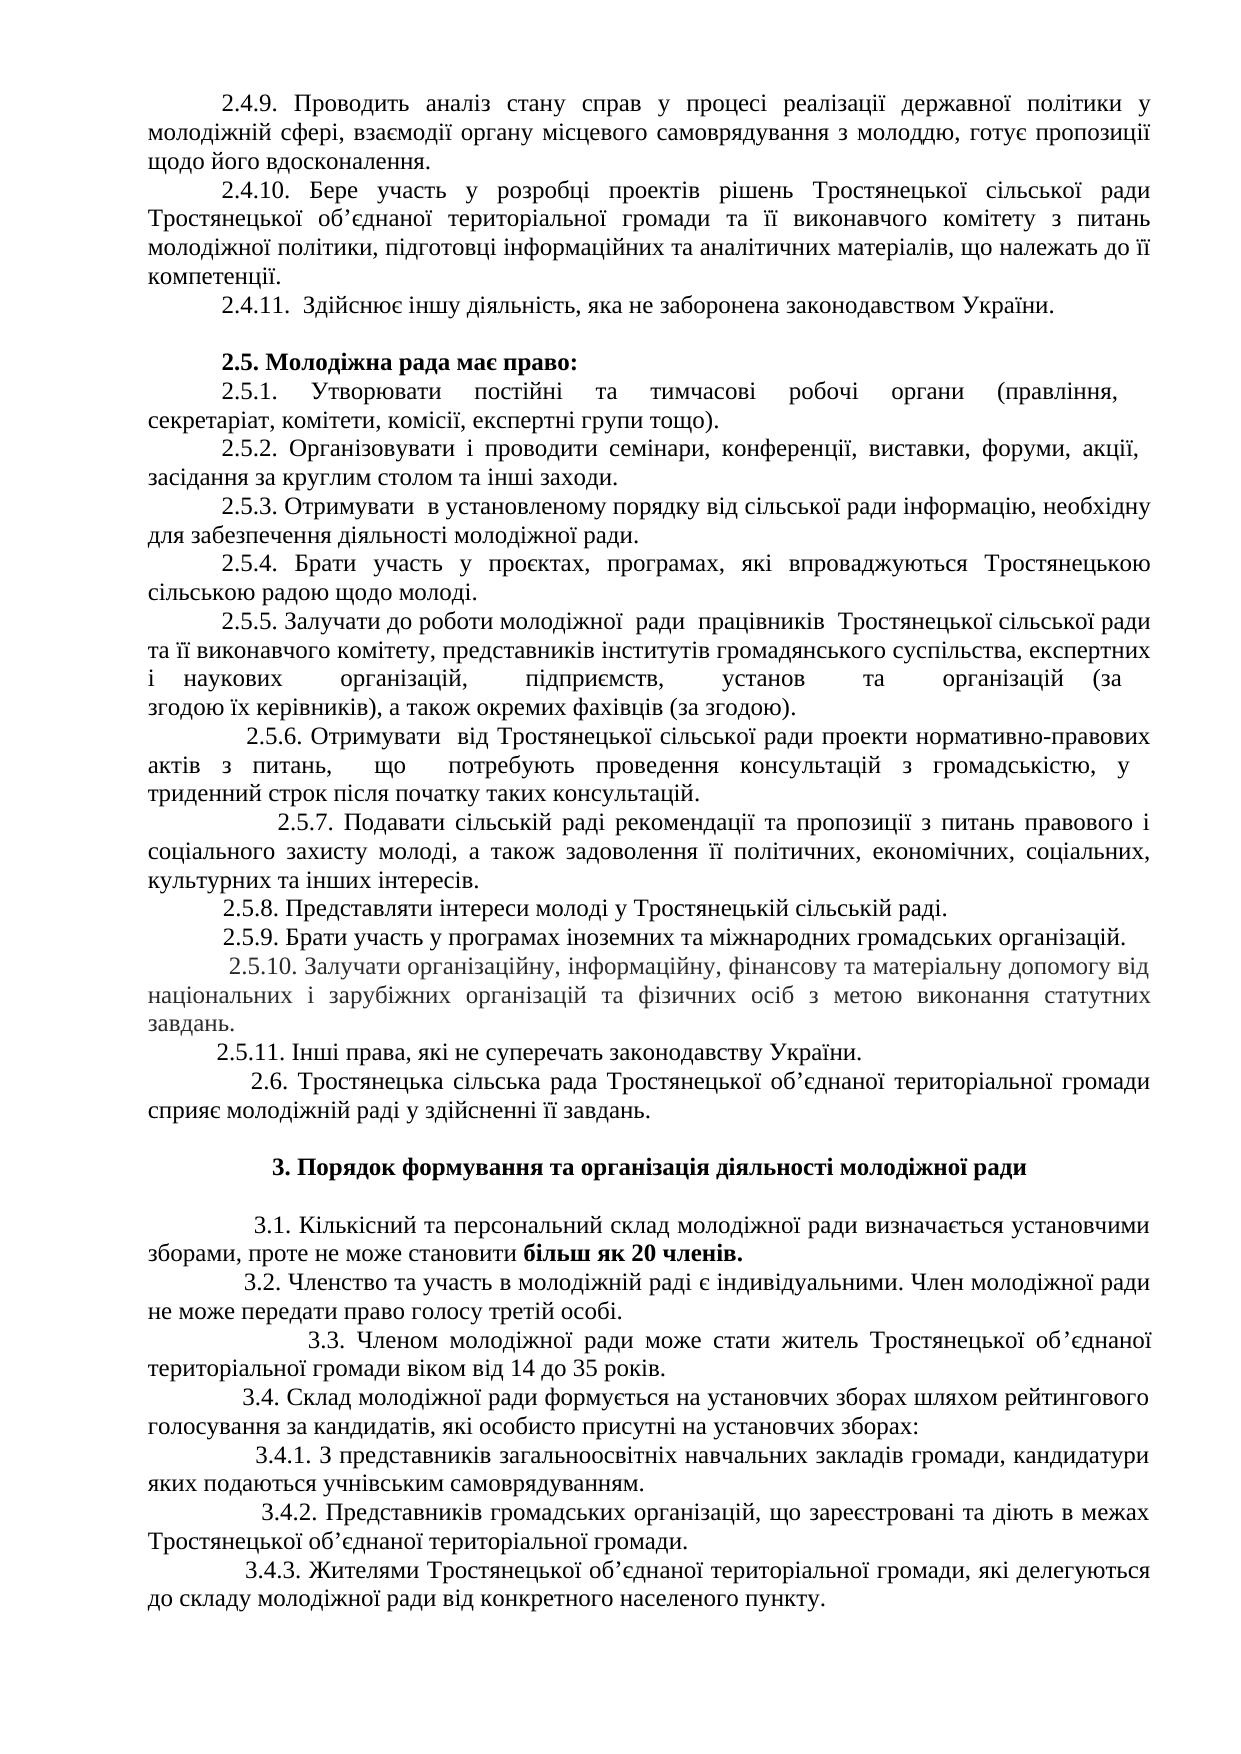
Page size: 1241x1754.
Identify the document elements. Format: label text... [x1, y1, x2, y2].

text 3.1. Кількісний та персональний склад молодіжної ради визначається установчими зборами, проте не може становити більш як 20 членів. [148, 1210, 1152, 1267]
text 2.5.6. Отримувати від Тростянецької сільської ради проекти нормативно-правових актів з питань, що потребують проведення консультацій з громадськістю, у триденний строк після початку таких консультацій. [148, 721, 1152, 807]
text 2.4.10. Бере участь у розробці проектів рішень Тростянецької сільської ради Тростянецької об’єднаної територіальної громади та її виконавчого комітету з питань молодіжної політики, підготовці інформаційних та аналітичних матеріалів, що належать до її компетенції. [148, 175, 1152, 290]
text 2.5.8. Представляти інтереси молоді у Тростянецькій сільській раді. [148, 893, 1152, 922]
text 3.4.3. Жителями Тростянецької об’єднаної територіальної громади, які делегуються до складу молодіжної ради від конкретного населеного пункту. [148, 1555, 1152, 1612]
text 2.6. Тростянецька сільська рада Тростянецької об’єднаної територіальної громади сприяє молодіжній раді у здійсненні її завдань. [148, 1066, 1152, 1123]
text 2.5.2. Організовувати і проводити семінари, конференції, виставки, форуми, акції, засідання за круглим столом та інші заходи. [148, 433, 1152, 491]
text 2.5.5. Залучати до роботи молодіжної ради працівників Тростянецької сільської ради та її виконавчого комітету, представників інститутів громадянського суспільства, експертних і наукових організацій, підприємств, установ та організацій (за згодою їх керівників), а також окремих фахівців (за згодою). [148, 606, 1152, 721]
text 2.5.7. Подавати сільській раді рекомендації та пропозиції з питань правового і соціального захисту молоді, а також задоволення її політичних, економічних, соціальних, культурних та інших інтересів. [148, 807, 1152, 893]
text 3.3. Членом молодіжної ради може стати житель Тростянецької об’єднаної територіальної громади віком від 14 до 35 років. [148, 1325, 1152, 1382]
text 2.5. Молодіжна рада має право: [148, 347, 1152, 376]
text 2.4.9. Проводить аналіз стану справ у процесі реалізації державної політики у молодіжній сфері, взаємодії органу місцевого самоврядування з молоддю, готує пропозиції щодо його вдосконалення. [148, 88, 1152, 175]
text 2.5.4. Брати участь у проєктах, програмах, які впроваджуються Тростянецькою сільською радою щодо молоді. [148, 548, 1152, 606]
text 3.4.1. З представників загальноосвітніх навчальних закладів громади, кандидатури яких подаються учнівським самоврядуванням. [148, 1440, 1152, 1497]
text 3.4. Склад молодіжної ради формується на установчих зборах шляхом рейтингового голосування за кандидатів, які особисто присутні на установчих зборах: [148, 1382, 1152, 1440]
text 2.5.1. Утворювати постійні та тимчасові робочі органи (правління, секретаріат, комітети, комісії, експертні групи тощо). [148, 376, 1152, 433]
text 2.4.11. Здійснює іншу діяльність, яка не заборонена законодавством України. [148, 290, 1152, 318]
text 3. Порядок формування та організація діяльності молодіжної ради [148, 1152, 1152, 1181]
text 2.5.9. Брати участь у програмах іноземних та міжнародних громадських організацій. [148, 922, 1152, 951]
text 2.5.11. Інші права, які не суперечать законодавству України. [148, 1037, 1152, 1066]
text 3.4.2. Представників громадських організацій, що зареєстровані та діють в межах Тростянецької об’єднаної територіальної громади. [148, 1497, 1152, 1555]
text 2.5.3. Отримувати в установленому порядку від сільської ради інформацію, необхідну для забезпечення діяльності молодіжної ради. [148, 491, 1152, 548]
text 2.5.10. Залучати організаційну, інформаційну, фінансову та матеріальну допомогу від національних і зарубіжних організацій та фізичних осіб з метою виконання статутних завдань. [148, 951, 1152, 1037]
text 3.2. Членство та участь в молодіжній раді є індивідуальними. Член молодіжної ради не може передати право голосу третій особі. [148, 1267, 1152, 1325]
